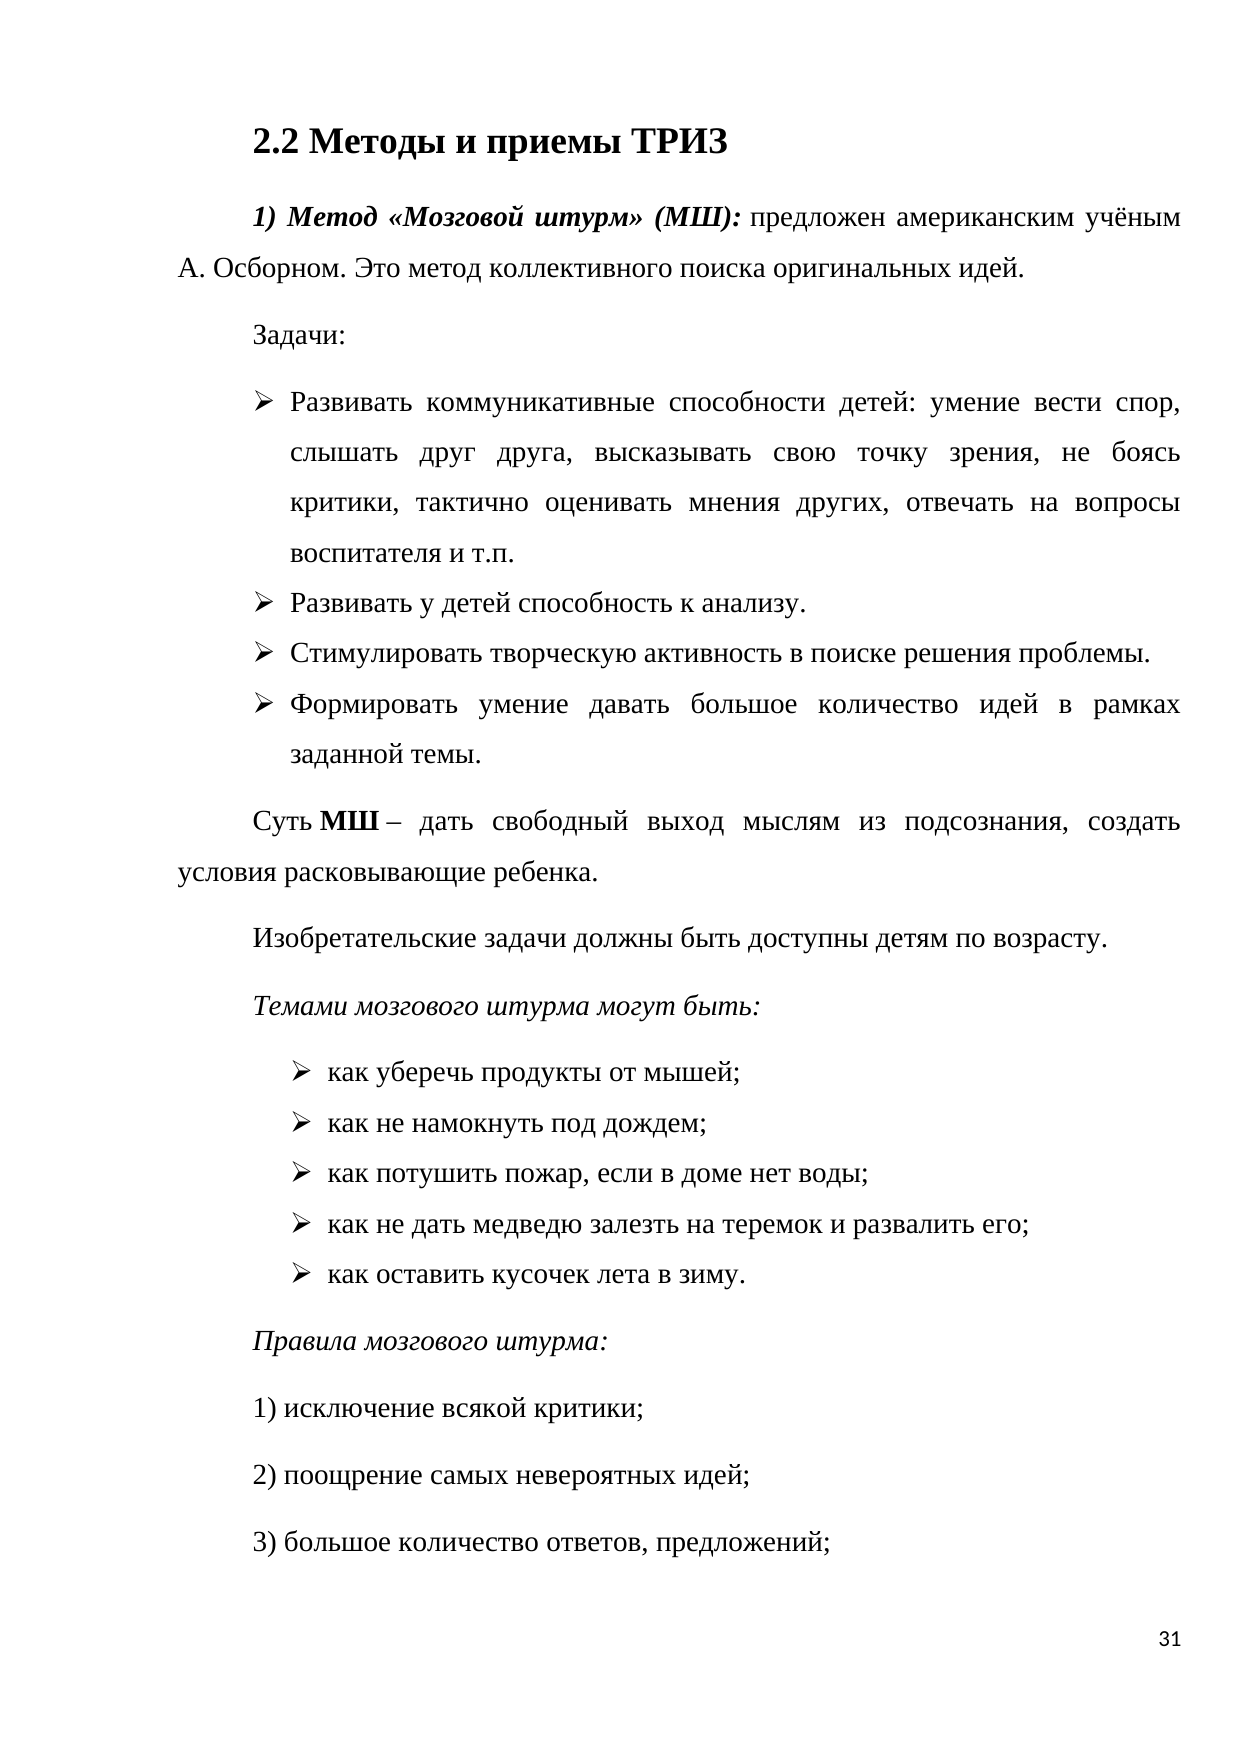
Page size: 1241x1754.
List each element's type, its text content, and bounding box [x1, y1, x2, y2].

text 3) большое количество ответов, предложений; [177, 1524, 1181, 1558]
list как потушить пожар, если в доме нет воды; [290, 1155, 1181, 1189]
text Изобретательские задачи должны быть доступны детям по возрасту. [177, 921, 1181, 954]
list как не намокнуть под дождем; [290, 1105, 1181, 1139]
text 1) исключение всякой критики; [177, 1390, 1181, 1424]
text 2.2 Методы и приемы ТРИЗ [177, 118, 1181, 161]
text Темами мозгового штурма могут быть: [177, 988, 1181, 1021]
text 2) поощрение самых невероятных идей; [177, 1457, 1181, 1491]
text 1) Метод «Мозговой штурм» (МШ): предложен американским учёным А. Осборном. Это метод коллективного поиска оригинальных идей. [177, 199, 1181, 283]
list Развивать коммуникативные способности детей: умение вести спор, слышать друг друга, высказывать свою точку зрения, не боясь критики, тактично оценивать мнения других, отвечать на вопросы воспитателя и т.п. [252, 384, 1181, 568]
list Развивать у детей способность к анализу. [252, 585, 1181, 619]
list как уберечь продукты от мышей; [290, 1054, 1181, 1088]
list как оставить кусочек лета в зиму. [290, 1256, 1181, 1290]
list как не дать медведю залезть на теремок и развалить его; [290, 1206, 1181, 1239]
text Задачи: [177, 317, 1181, 350]
text Правила мозгового штурма: [177, 1323, 1181, 1357]
list Формировать умение давать большое количество идей в рамках заданной темы. [252, 686, 1181, 770]
text Суть МШ – дать свободный выход мыслям из подсознания, создать условия расковывающие ребенка. [177, 803, 1181, 887]
list Стимулировать творческую активность в поиске решения проблемы. [252, 636, 1181, 669]
